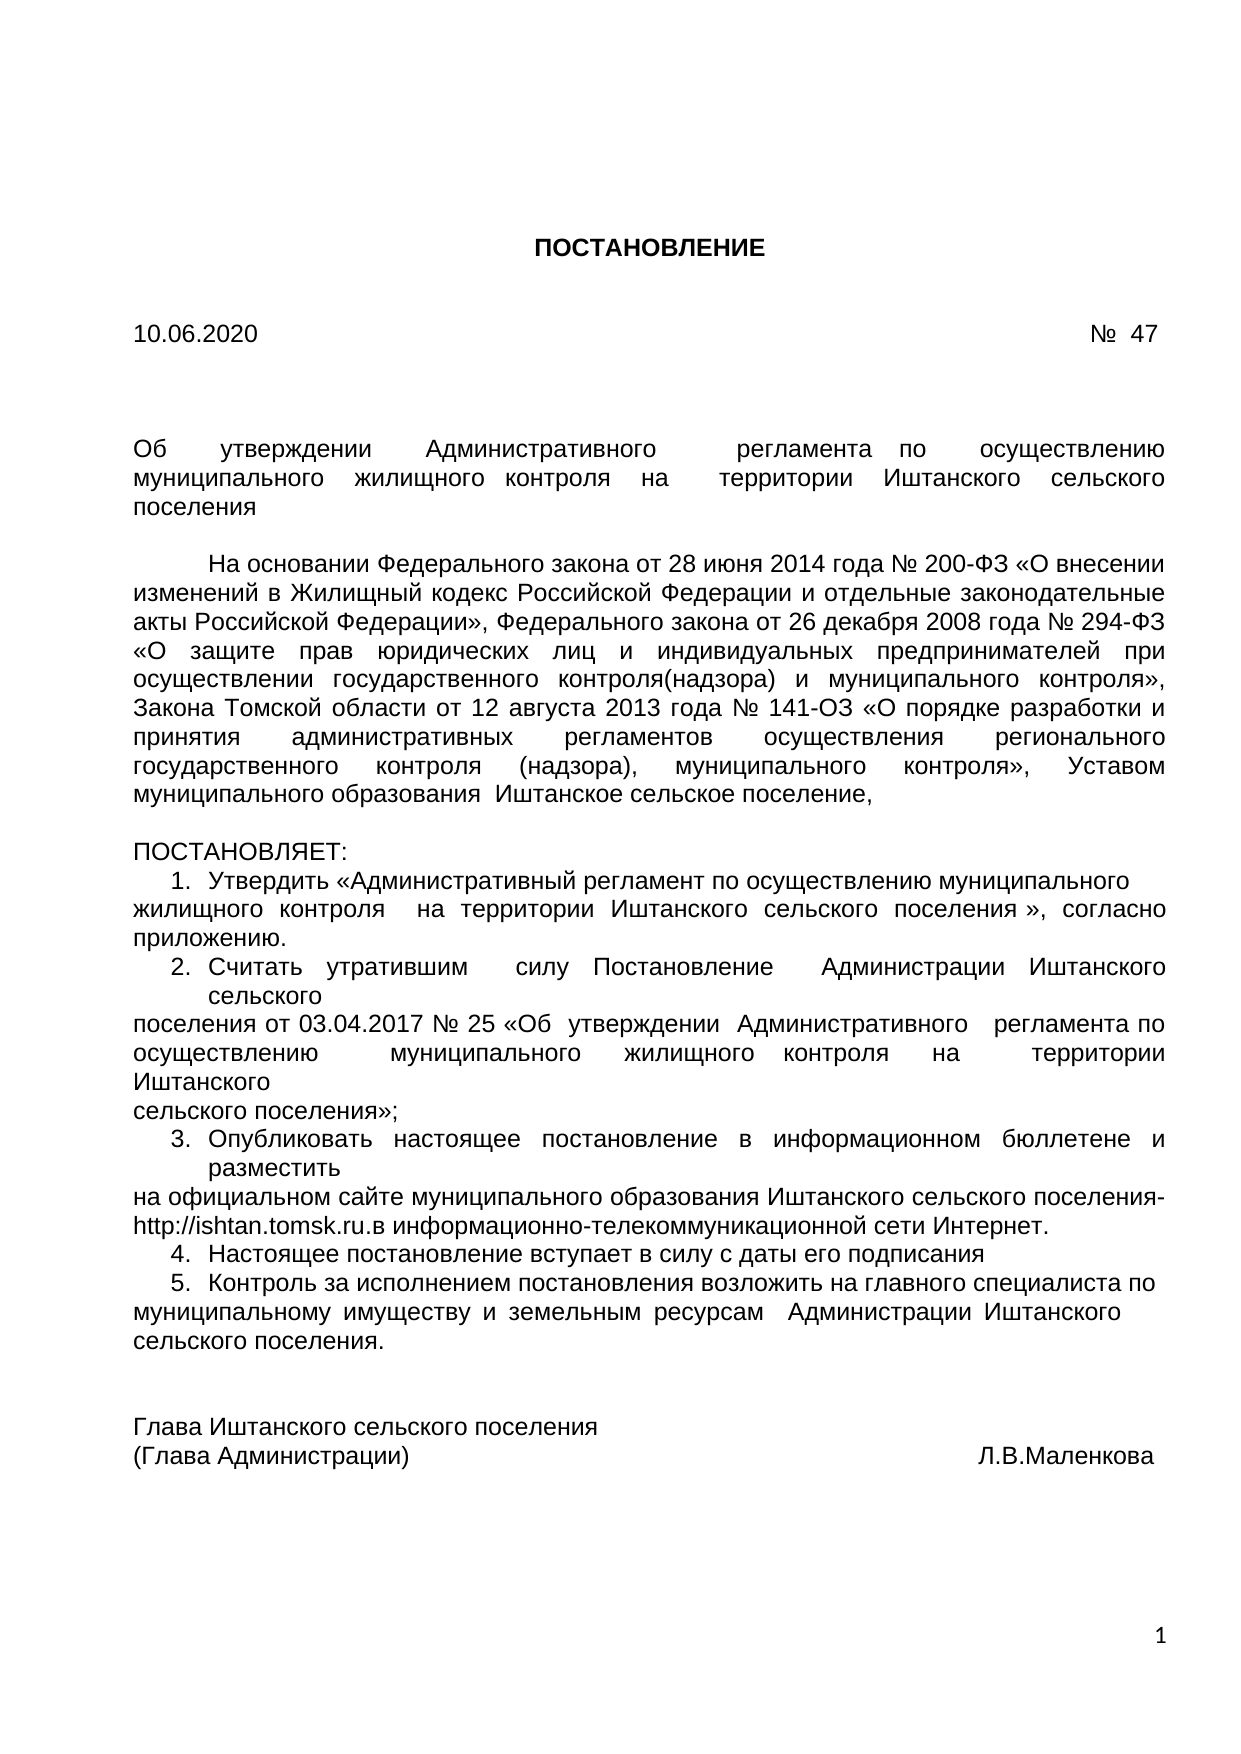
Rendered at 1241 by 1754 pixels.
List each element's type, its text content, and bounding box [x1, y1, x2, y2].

text сельского поселения»; [133, 1096, 1167, 1124]
list Считать утратившим силу Постановление Администрации Иштанского сельского [170, 952, 1167, 1009]
text муниципальному имуществу и земельным ресурсам Администрации Иштанского сельского поселения. [133, 1297, 1122, 1354]
text ПОСТАНОВЛЕНИЕ [133, 233, 1167, 262]
text Об утверждении Административного регламента по осуществлению муниципального жилищного контроля на территории Иштанского сельского поселения [133, 434, 1167, 521]
text жилищного контроля на территории Иштанского сельского поселения », согласно приложению. [133, 894, 1167, 952]
text На основании Федерального закона от 28 июня 2014 года № 200-ФЗ «О внесении [208, 549, 1167, 578]
text поселения от 03.04.2017 № 25 «Об утверждении Административного регламента по осуществлению муниципального жилищного контроля на территории Иштанского [133, 1009, 1167, 1096]
text изменений в Жилищный кодекс Российской Федерации и отдельные законодательные акты Российской Федерации», Федерального закона от 26 декабря 2008 года № 294-ФЗ «О защите прав юридических лиц и индивидуальных предпринимателей при осуществлении государственного контроля(надзора) и муниципального контроля», Закона Томской области от 12 августа 2013 года № 141-ОЗ «О порядке разработки и принятия административных регламентов осуществления регионального государственного контроля (надзора), муниципального контроля», Уставом муниципального образования Иштанское сельское поселение, [133, 578, 1167, 808]
list Утвердить «Административный регламент по осуществлению муниципального [170, 866, 1167, 894]
text на официальном сайте муниципального образования Иштанского сельского поселения- http://ishtan.tomsk.ru.в информационно-телекоммуникационной сети Интернет. [133, 1182, 1167, 1239]
text Глава Иштанского сельского поселения (Глава Администрации) Л.В.Маленкова [133, 1412, 1167, 1469]
text 10.06.2020 № 47 [133, 319, 1167, 348]
text ПОСТАНОВЛЯЕТ: [133, 837, 1167, 866]
list Настоящее постановление вступает в силу с даты его подписания [170, 1239, 1167, 1268]
list Контроль за исполнением постановления возложить на главного специалиста по [170, 1268, 1167, 1297]
list Опубликовать настоящее постановление в информационном бюллетене и разместить [170, 1124, 1167, 1182]
